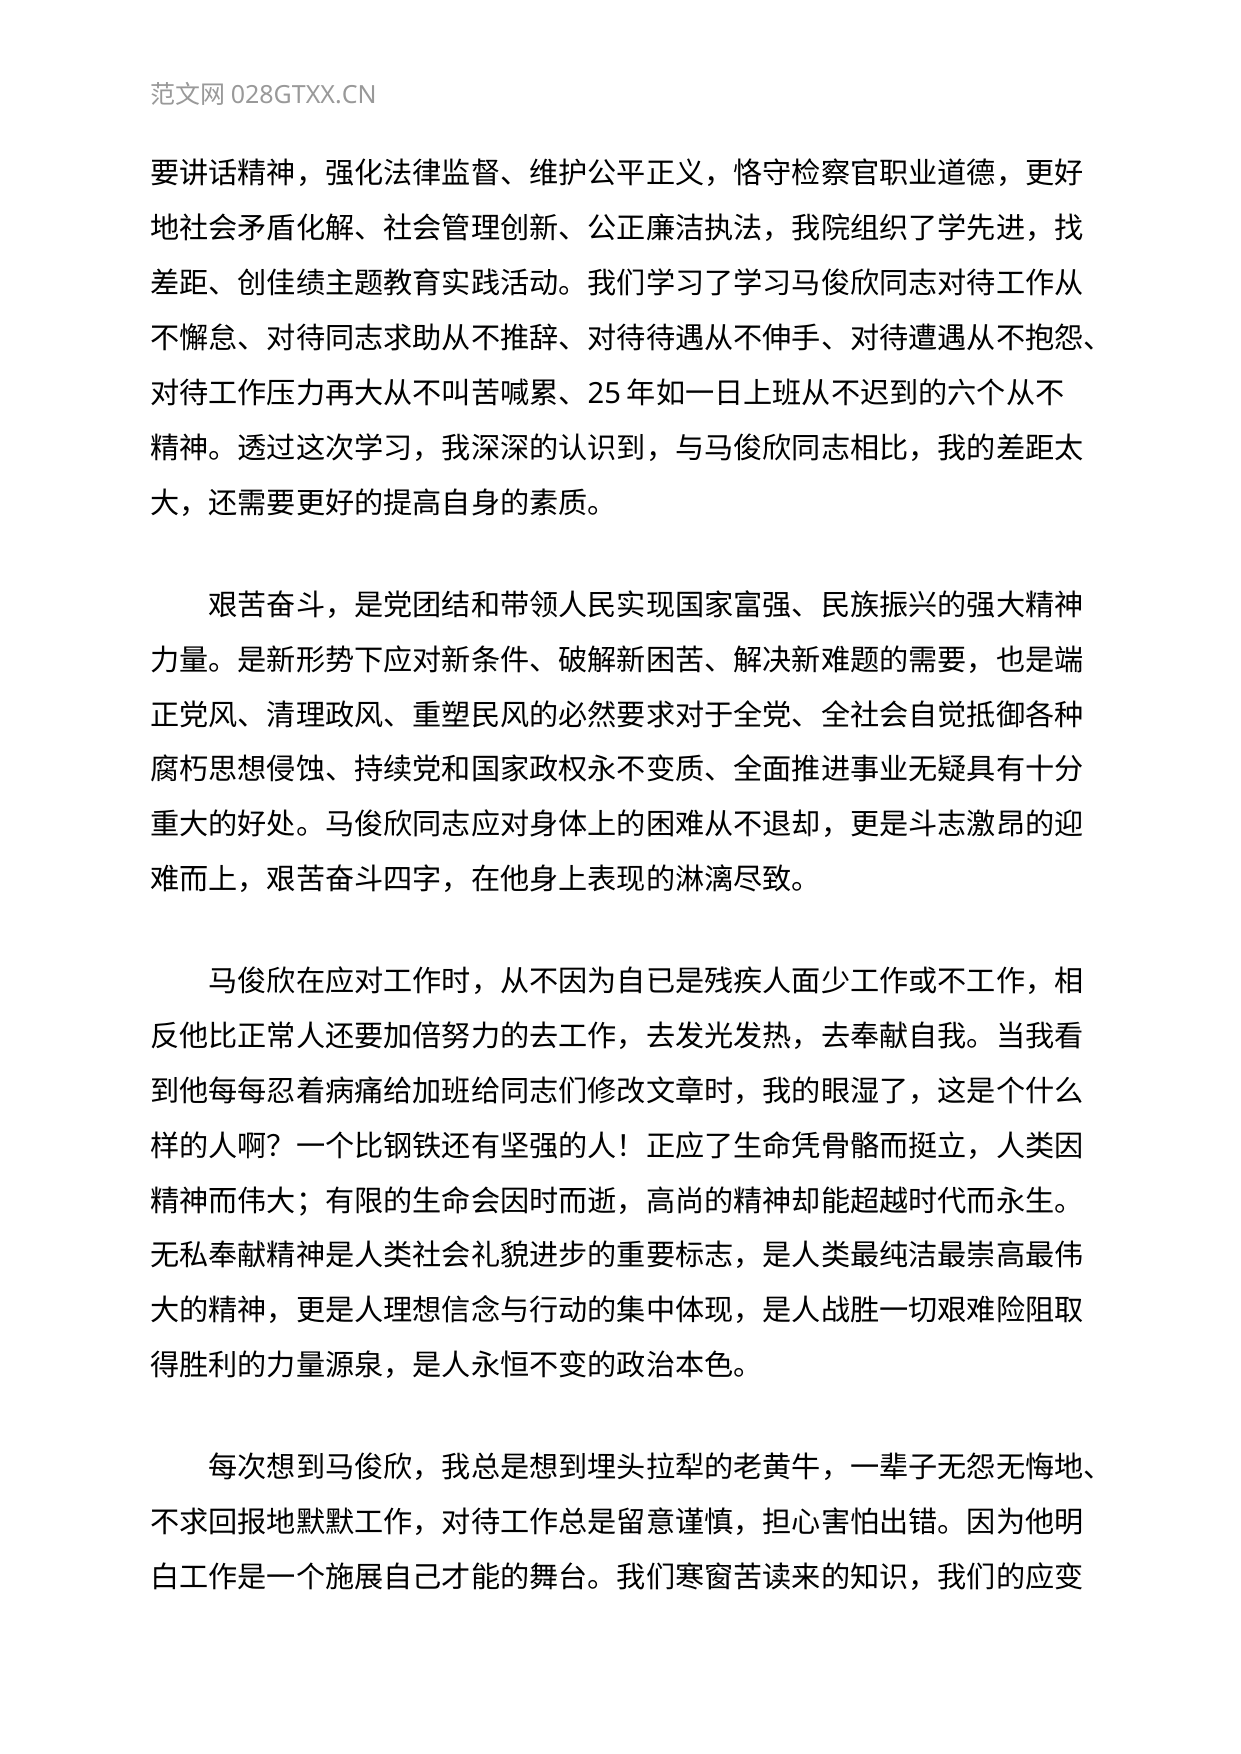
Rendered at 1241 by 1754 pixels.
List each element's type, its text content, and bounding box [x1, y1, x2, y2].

text 艰苦奋斗，是党团结和带领人民实现国家富强、民族振兴的强大精神力量。是新形势下应对新条件、破解新困苦、解决新难题的需要，也是端正党风、清理政风、重塑民风的必然要求对于全党、全社会自觉抵御各种腐朽思想侵蚀、持续党和国家政权永不变质、全面推进事业无疑具有十分重大的好处。马俊欣同志应对身体上的困难从不退却，更是斗志激昂的迎难而上，艰苦奋斗四字，在他身上表现的淋漓尽致。 [150, 581, 1090, 898]
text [150, 1443, 1090, 1596]
text 马俊欣在应对工作时，从不因为自已是残疾人面少工作或不工作，相反他比正常人还要加倍努力的去工作，去发光发热，去奉献自我。当我看到他每每忍着病痛给加班给同志们修改文章时，我的眼湿了，这是个什么样的人啊？一个比钢铁还有坚强的人！正应了生命凭骨骼而挺立，人类因精神而伟大；有限的生命会因时而逝，高尚的精神却能超越时代而永生。无私奉献精神是人类社会礼貌进步的重要标志，是人类最纯洁最崇高最伟大的精神，更是人理想信念与行动的集中体现，是人战胜一切艰难险阻取得胜利的力量源泉，是人永恒不变的政治本色。 [150, 957, 1090, 1384]
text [150, 150, 1090, 522]
